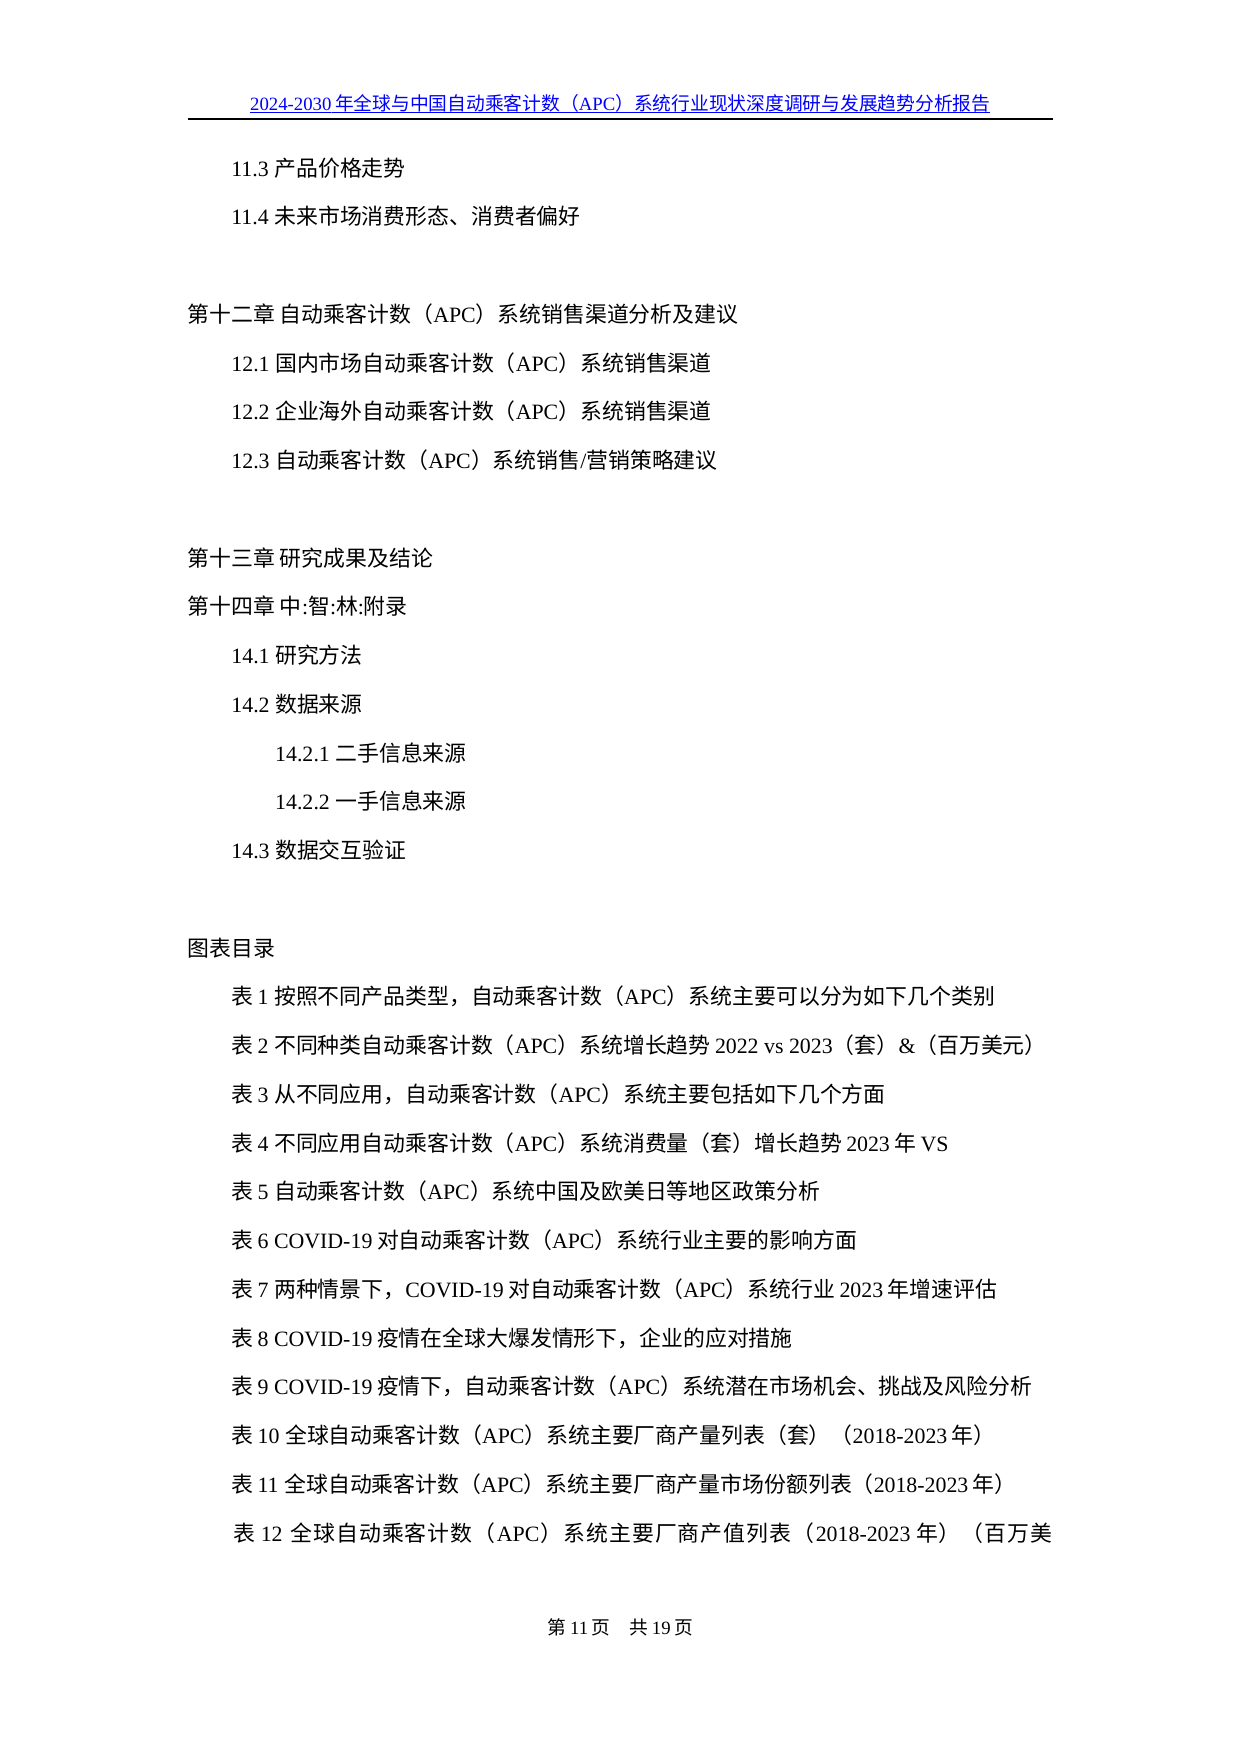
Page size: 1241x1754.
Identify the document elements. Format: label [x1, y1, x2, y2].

text [187, 150, 1053, 1548]
